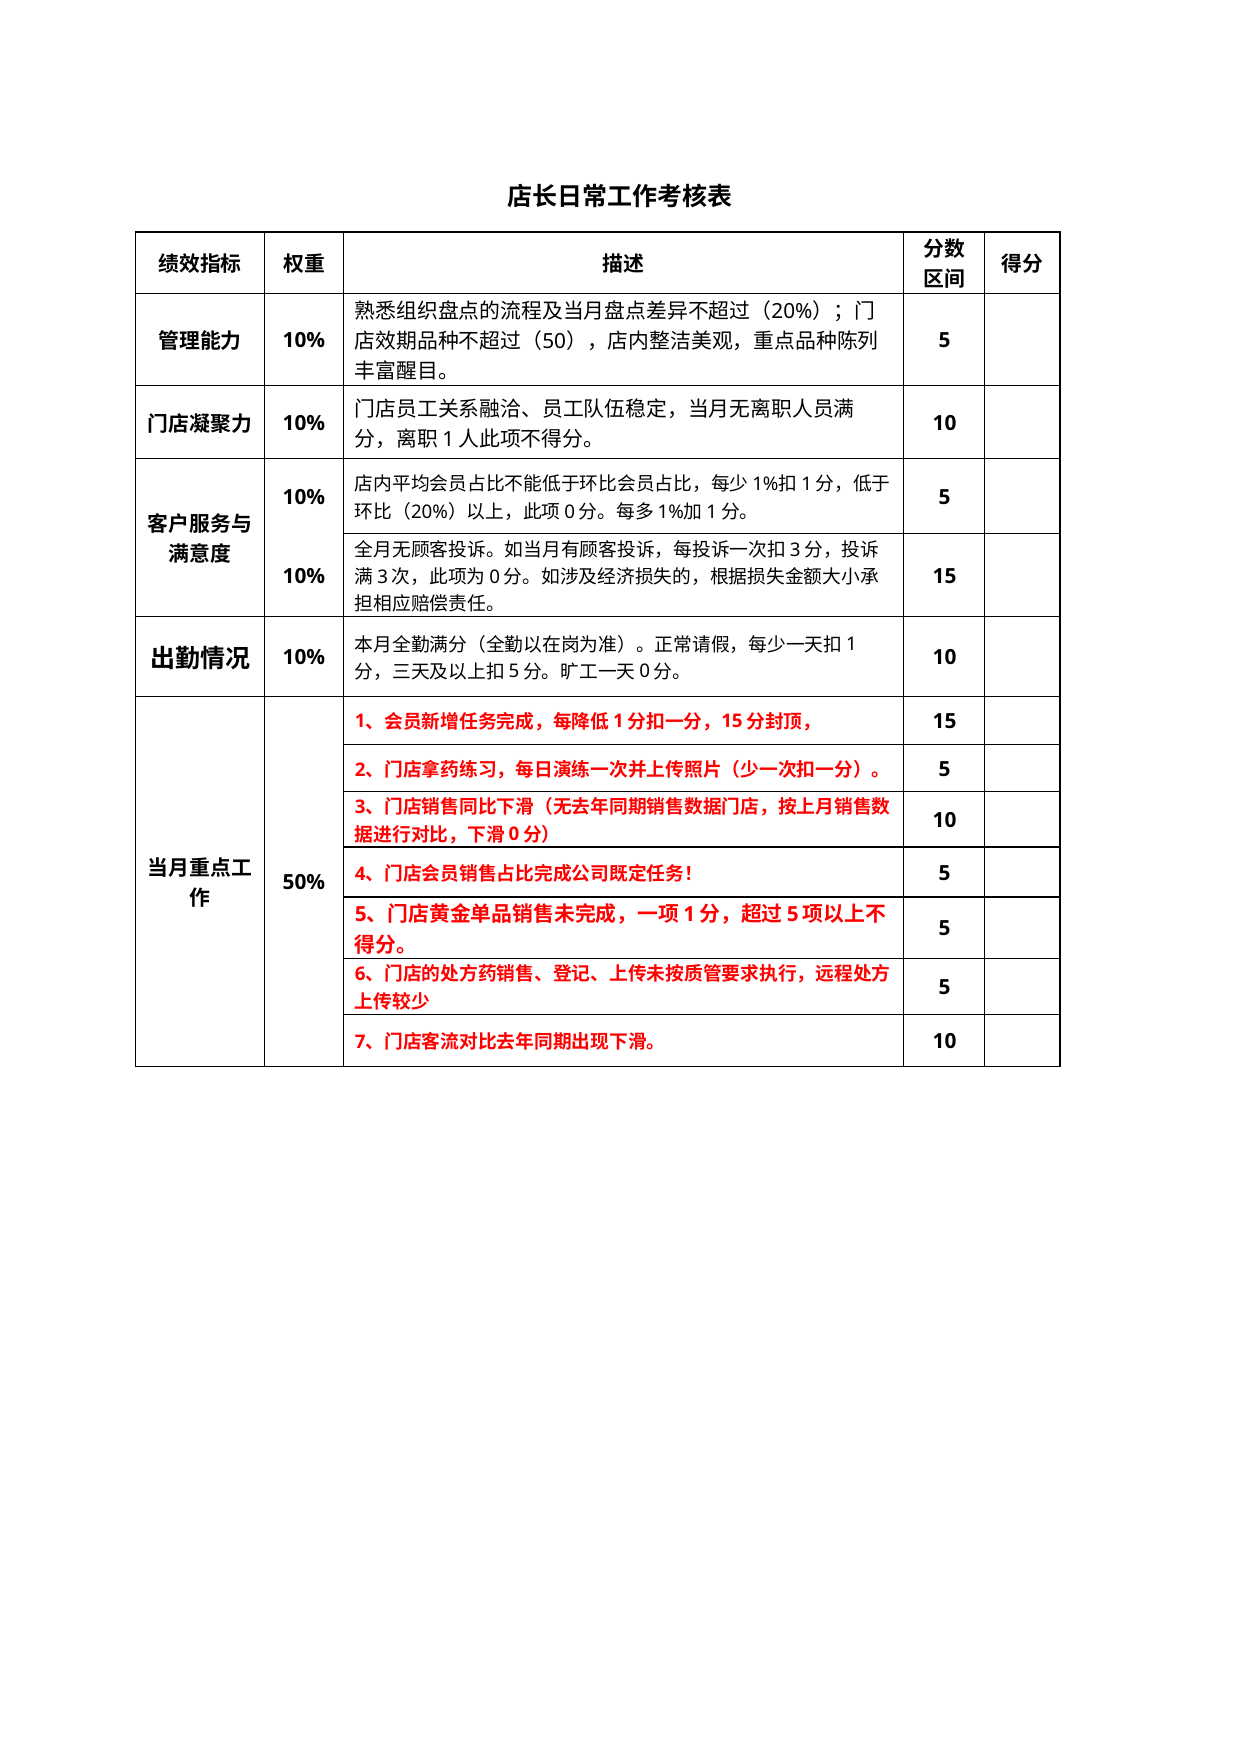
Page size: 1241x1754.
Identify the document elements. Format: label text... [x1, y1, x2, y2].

table_header 分数 区间 [904, 233, 984, 293]
table_cell [985, 745, 1059, 791]
table_cell 客户服务与满意度 [136, 459, 264, 616]
table_cell 本月全勤满分（全勤以在岗为准）。正常请假，每少一天扣1分，三天及以上扣5分。旷工一天0分。 [344, 617, 903, 696]
table_cell 出勤情况 [136, 617, 264, 696]
table_cell [985, 898, 1059, 958]
table_cell 2、门店拿药练习，每日演练一次并上传照片（少一次扣一分）。 [344, 745, 903, 791]
table_cell 10 [904, 1015, 984, 1066]
table_cell 店内平均会员占比不能低于环比会员占比，每少1%扣1分，低于环比（20%）以上，此项0分。每多1%加1分。 [344, 459, 903, 533]
table_cell 10% [265, 533, 343, 616]
table_cell 10% [265, 617, 343, 696]
table_cell 熟悉组织盘点的流程及当月盘点差异不超过（20%）；门店效期品种不超过（50），店内整洁美观，重点品种陈列丰富醒目。 [344, 294, 903, 385]
table_cell 5 [904, 745, 984, 791]
table_cell 全月无顾客投诉。如当月有顾客投诉，每投诉一次扣3分，投诉满3次，此项为0分。如涉及经济损失的，根据损失金额大小承担相应赔偿责任。 [344, 534, 903, 616]
table_cell 3、门店销售同比下滑（无去年同期销售数据门店，按上月销售数据进行对比，下滑0分） [344, 792, 903, 846]
table_cell 5 [904, 848, 984, 896]
table_cell [985, 386, 1059, 458]
table_cell 管理能力 [136, 294, 264, 385]
table_cell 15 [904, 534, 984, 616]
table_cell 当月重点工作 [136, 697, 264, 1066]
table_cell 50% [265, 697, 343, 1066]
table_cell 10% [265, 294, 343, 385]
table_cell [985, 792, 1059, 846]
table_cell [985, 959, 1059, 1013]
table_cell [985, 294, 1059, 385]
table_cell [985, 534, 1059, 616]
table_cell 5 [904, 898, 984, 958]
table_cell 4、门店会员销售占比完成公司既定任务！ [344, 848, 903, 896]
table_cell 门店员工关系融洽、员工队伍稳定，当月无离职人员满分，离职1人此项不得分。 [344, 386, 903, 458]
table_cell 7、门店客流对比去年同期出现下滑。 [344, 1015, 903, 1066]
table_cell 6、门店的处方药销售、登记、上传未按质管要求执行，远程处方上传较少 [344, 959, 903, 1013]
table_cell 门店凝聚力 [136, 386, 264, 458]
table_header 描述 [344, 233, 903, 293]
table_cell 5、门店黄金单品销售未完成，一项1分，超过5项以上不得分。 [344, 898, 903, 958]
table_cell [985, 1015, 1059, 1066]
table_cell 5 [904, 459, 984, 533]
table_cell 10% [265, 459, 343, 533]
table_cell 10 [904, 792, 984, 846]
table_header 得分 [985, 233, 1059, 293]
table_cell [985, 697, 1059, 744]
table_cell 10 [904, 617, 984, 696]
table_cell [985, 459, 1059, 533]
table_cell [985, 848, 1059, 896]
table_header 权重 [265, 233, 343, 293]
table_cell [985, 617, 1059, 696]
text 店长日常工作考核表 [187, 162, 1053, 227]
table_cell 1、会员新增任务完成，每降低1分扣一分，15分封顶， [344, 697, 903, 744]
table_cell 10 [904, 386, 984, 458]
table_cell 15 [904, 697, 984, 744]
table_header 绩效指标 [136, 233, 264, 293]
table_cell 5 [904, 959, 984, 1013]
table_cell 10% [265, 386, 343, 458]
table_cell 5 [904, 294, 984, 385]
